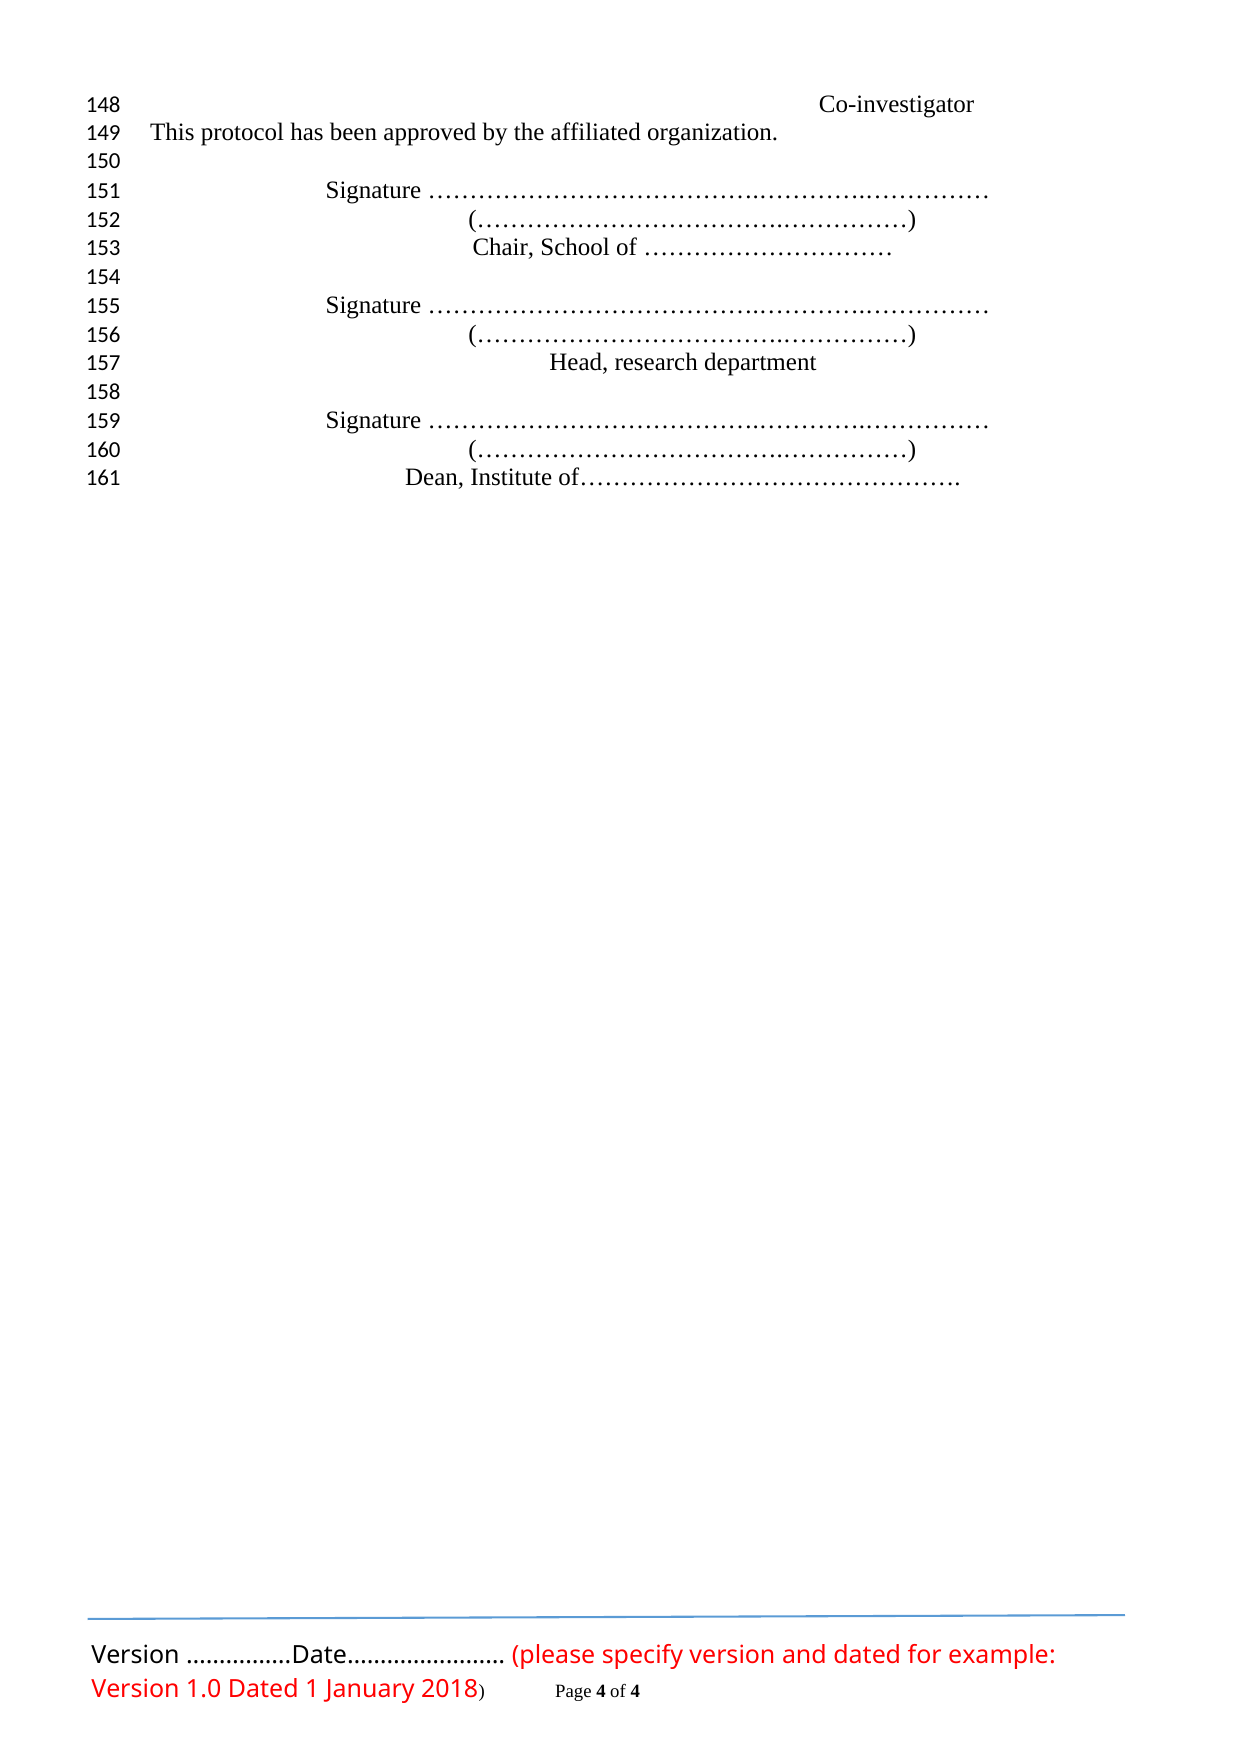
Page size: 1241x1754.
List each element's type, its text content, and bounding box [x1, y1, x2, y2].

text Signature ………………………………….………….…………… [150, 405, 1090, 434]
text (……………………………….……………) [150, 434, 1090, 462]
text (……………………………….……………) [150, 319, 1090, 347]
text Co-investigator [150, 89, 1090, 117]
text Chair, School of ………………………… [150, 232, 1090, 261]
text This protocol has been approved by the affiliated organization. [150, 117, 1090, 146]
text (……………………………….……………) [150, 204, 1090, 232]
text Head, research department [150, 347, 1090, 376]
text Signature ………………………………….………….…………… [150, 290, 1090, 319]
text Dean, Institute of………………………………………. [150, 462, 1090, 491]
text Signature ………………………………….………….…………… [150, 175, 1090, 204]
